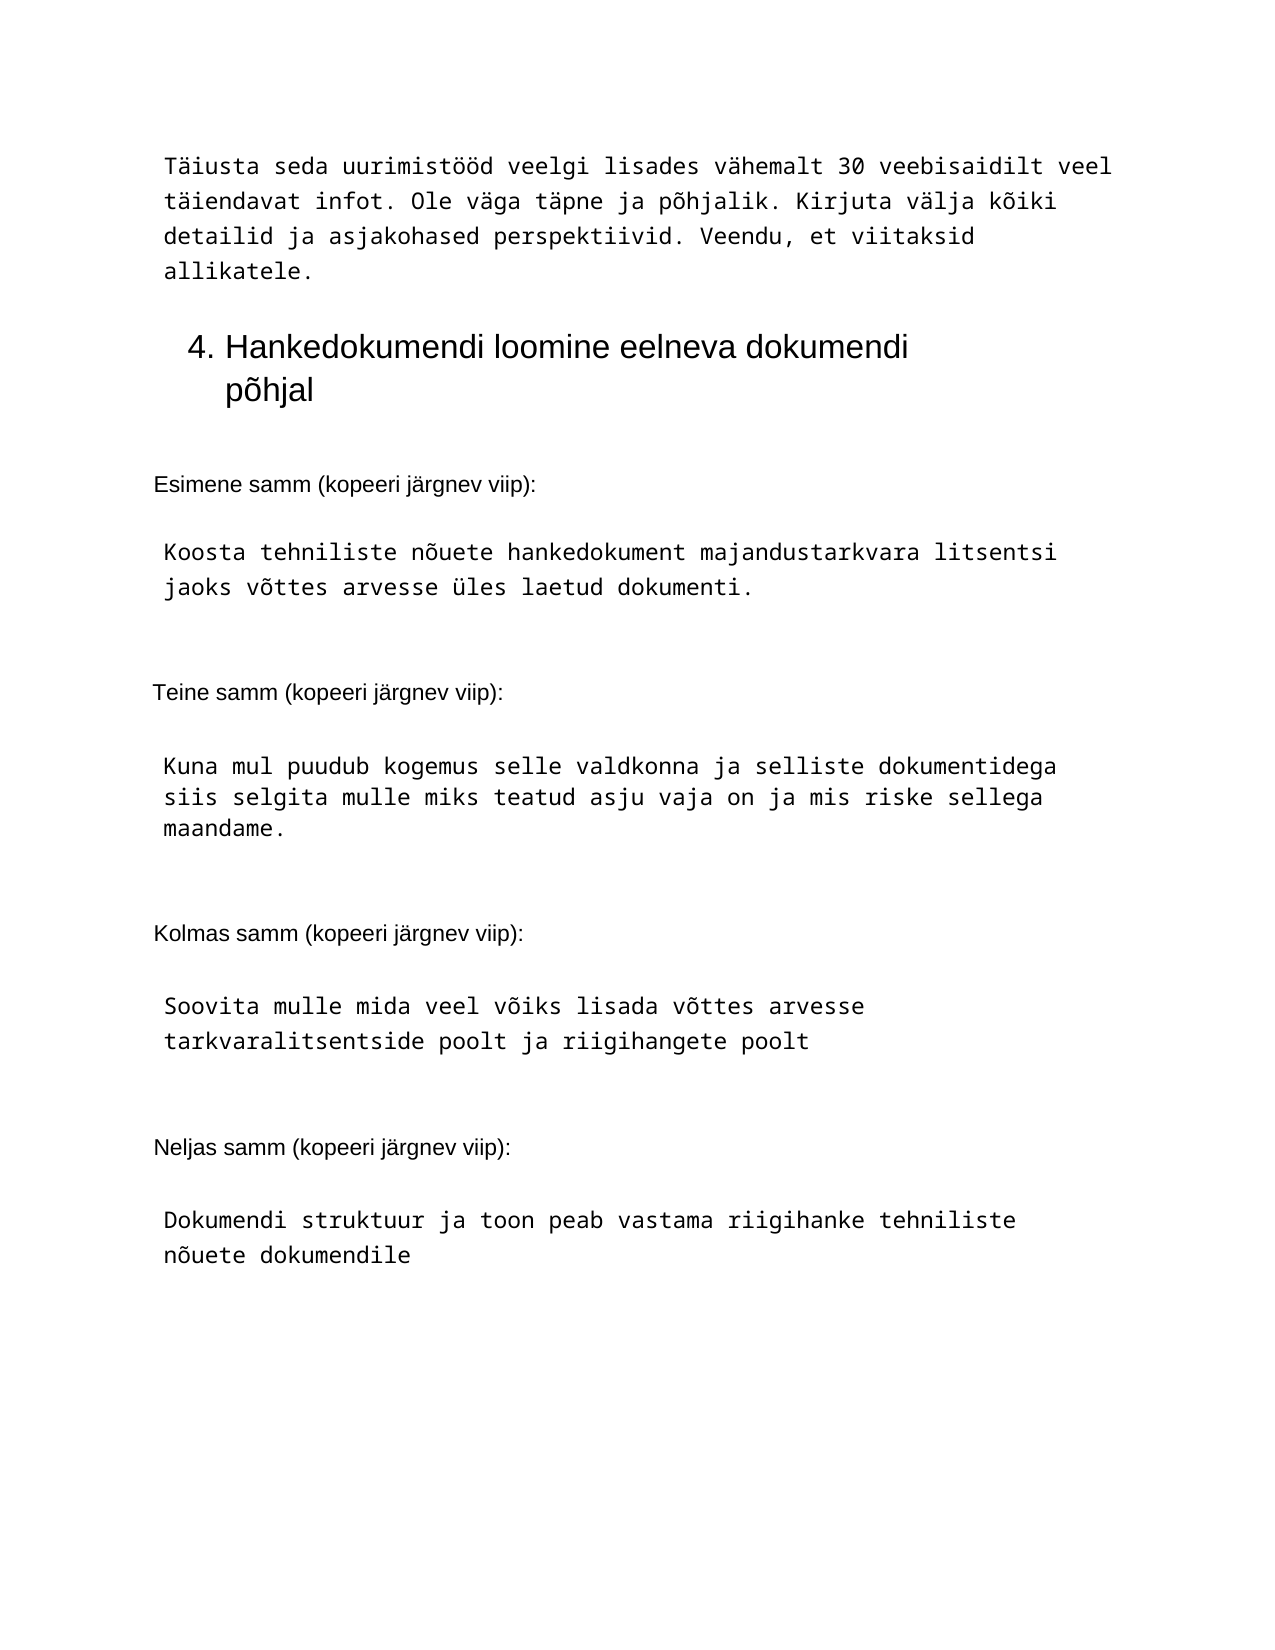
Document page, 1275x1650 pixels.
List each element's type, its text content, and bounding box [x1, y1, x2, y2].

text Dokumendi struktuur ja toon peab vastama riigihanke tehniliste nõuete dokumendile [163, 1204, 1062, 1270]
text Kuna mul puudub kogemus selle valdkonna ja selliste dokumentidega siis selgita mulle miks teatud asju vaja on ja mis riske sellega maandame. [287, 750, 1125, 843]
text Teine samm (kopeeri järgnev viip): [152, 679, 1125, 706]
text Soovita mulle mida veel võiks lisada võttes arvesse tarkvaralitsentside poolt ja riigihangete poolt [163, 990, 1037, 1056]
subtitle Hankedokumendi loomine eelneva dokumendi põhjal [187, 327, 951, 408]
text Koosta tehniliste nõuete hankedokument majandustarkvara litsentsi jaoks võttes arvesse üles laetud dokumenti. [163, 536, 1125, 602]
text Täiusta seda uurimistööd veelgi lisades vähemalt 30 veebisaidilt veel täiendavat infot. Ole väga täpne ja põhjalik. Kirjuta välja kõiki detailid ja asjakohased perspektiivid. Veendu, et viitaksid allikatele. [163, 150, 1112, 286]
text Neljas samm (kopeeri järgnev viip): [153, 1133, 1125, 1160]
text Kolmas samm (kopeeri järgnev viip): [153, 920, 1125, 946]
text Esimene samm (kopeeri järgnev viip): [153, 471, 1125, 497]
